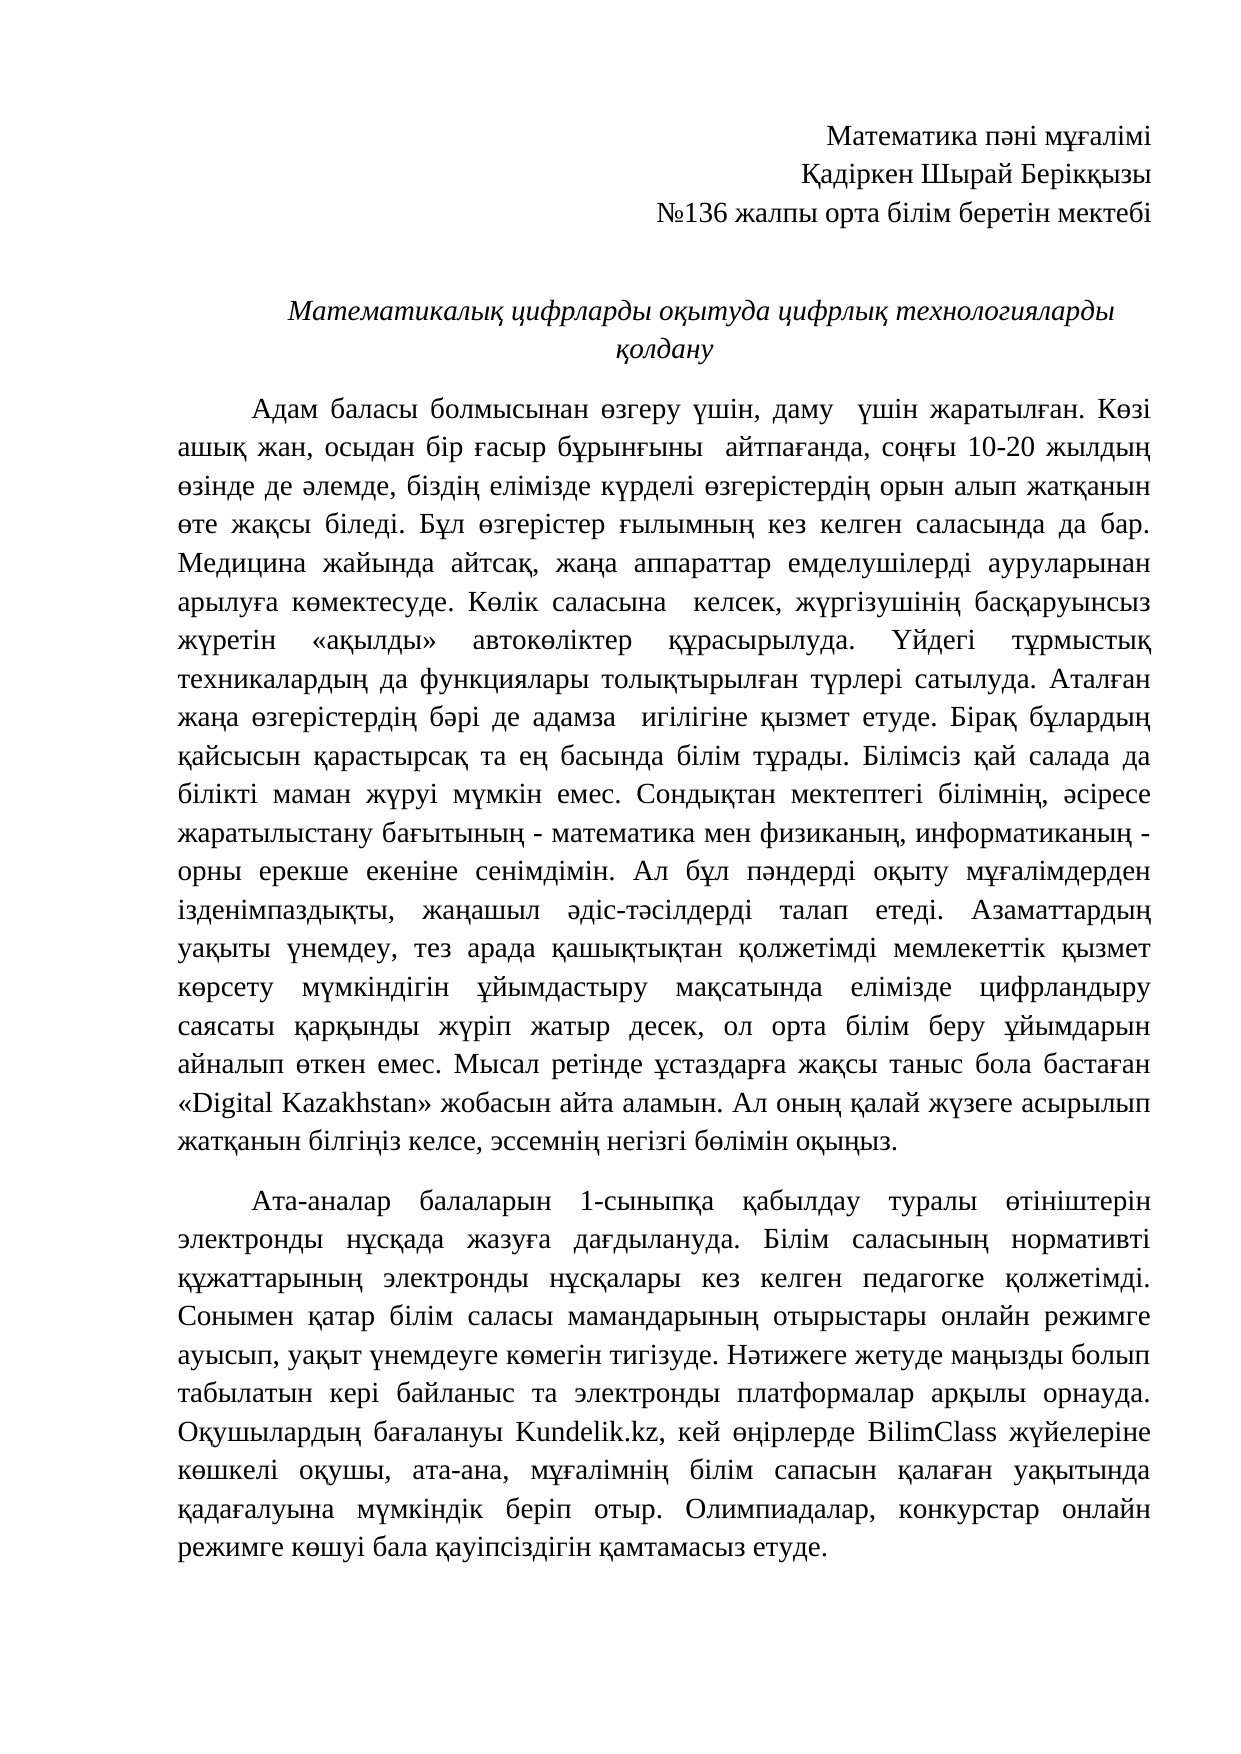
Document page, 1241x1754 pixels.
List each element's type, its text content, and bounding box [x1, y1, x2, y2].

text Ата-аналар балаларын 1-сыныпқа қабылдау туралы өтініштерін электронды нұсқада жазуға дағдылануда. Білім саласының нормативті құжаттарының электронды нұсқалары кез келген педагогке қолжетімді. Сонымен қатар білім саласы мамандарының отырыстары онлайн режимге ауысып, уақыт үнемдеуге көмегін тигізуде. Нәтижеге жетуде маңызды болып табылатын кері байланыс та электронды платформалар арқылы орнауда. Оқушылардың бағалануы Kundelik.kz, кей өңірлерде BilimClass жүйелеріне көшкелі оқушы, ата-ана, мұғалімнің білім сапасын қалаған уақытында қадағалуына мүмкіндік беріп отыр. Олимпиадалар, конкурстар онлайн режимге көшуі бала қауіпсіздігін қамтамасыз етуде. [177, 1183, 1152, 1563]
text Математика пәні мұғалімі [177, 118, 1152, 152]
text Адам баласы болмысынан өзгеру үшін, даму үшін жаратылған. Көзі ашық жан, осыдан бір ғасыр бұрынғыны айтпағанда, соңғы 10-20 жылдың өзінде де әлемде, біздің елімізде күрделі өзгерістердің орын алып жатқанын өте жақсы біледі. Бұл өзгерістер ғылымның кез келген саласында да бар. Медицина жайында айтсақ, жаңа аппараттар емделушілерді ауруларынан арылуға көмектесуде. Көлік саласына келсек, жүргізушінің басқаруынсыз жүретін «ақылды» автокөліктер құрасырылуда. Үйдегі тұрмыстық техникалардың да функциялары толықтырылған түрлері сатылуда. Аталған жаңа өзгерістердің бәрі де адамза игілігіне қызмет етуде. Бірақ бұлардың қайсысын қарастырсақ та ең басында білім тұрады. Білімсіз қай салада да білікті маман жүруі мүмкін емес. Сондықтан мектептегі білімнің, әсіресе жаратылыстану бағытының - математика мен физиканың, информатиканың - орны ерекше екеніне сенімдімін. Ал бұл пәндерді оқыту мұғалімдерден ізденімпаздықты, жаңашыл әдіс-тәсілдерді талап етеді. Азаматтардың уақыты үнемдеу, тез арада қашықтықтан қолжетімді мемлекеттік қызмет көрсету мүмкіндігін ұйымдастыру мақсатында елімізде цифрландыру саясаты қарқынды жүріп жатыр десек, ол орта білім беру ұйымдарын айналып өткен емес. Мысал ретінде ұстаздарға жақсы таныс бола бастаған «Digital Kazakhstan» жобасын айта аламын. Ал оның қалай жүзеге асырылып жатқанын білгіңіз келсе, эссемнің негізгі бөлімін оқыңыз. [177, 391, 1152, 1157]
text Математикалық цифрларды оқытуда цифрлық технологияларды қолдану [177, 293, 1152, 365]
text №136 жалпы орта білім беретін мектебі [177, 195, 1152, 229]
text Қадіркен Шырай Берікқызы [177, 157, 1152, 190]
